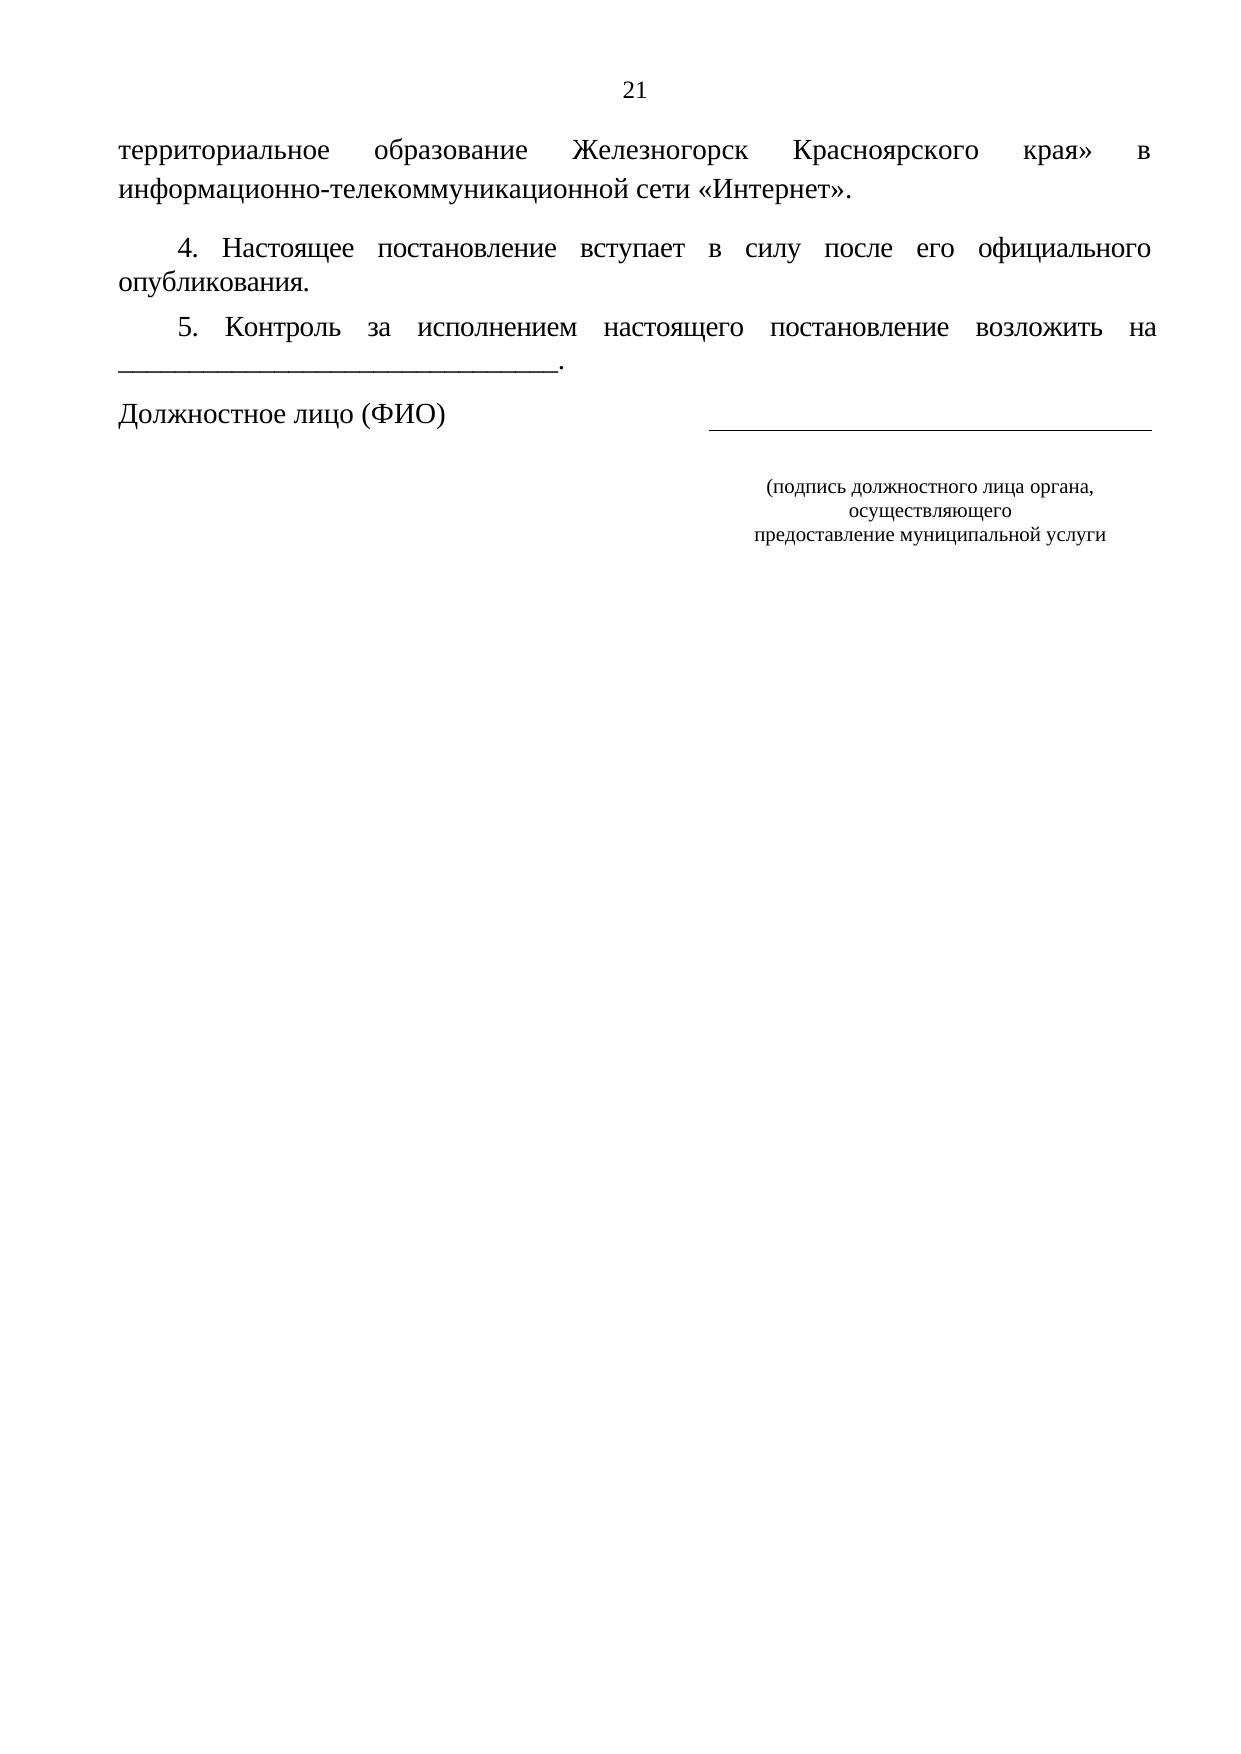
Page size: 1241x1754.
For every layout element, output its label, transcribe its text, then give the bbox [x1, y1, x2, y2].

text (подпись должностного лица органа, осуществляющего [709, 454, 1152, 502]
text предоставление муниципальной услуги [709, 502, 1152, 546]
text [118, 132, 1152, 204]
text Должностное лицо (ФИО) [118, 397, 1152, 430]
text 4. Настоящее постановление вступает в силу после его официального опубликования. [118, 230, 1152, 297]
text 5. Контроль за исполнением настоящего постановление возложить на _______________________________. [118, 310, 1157, 376]
